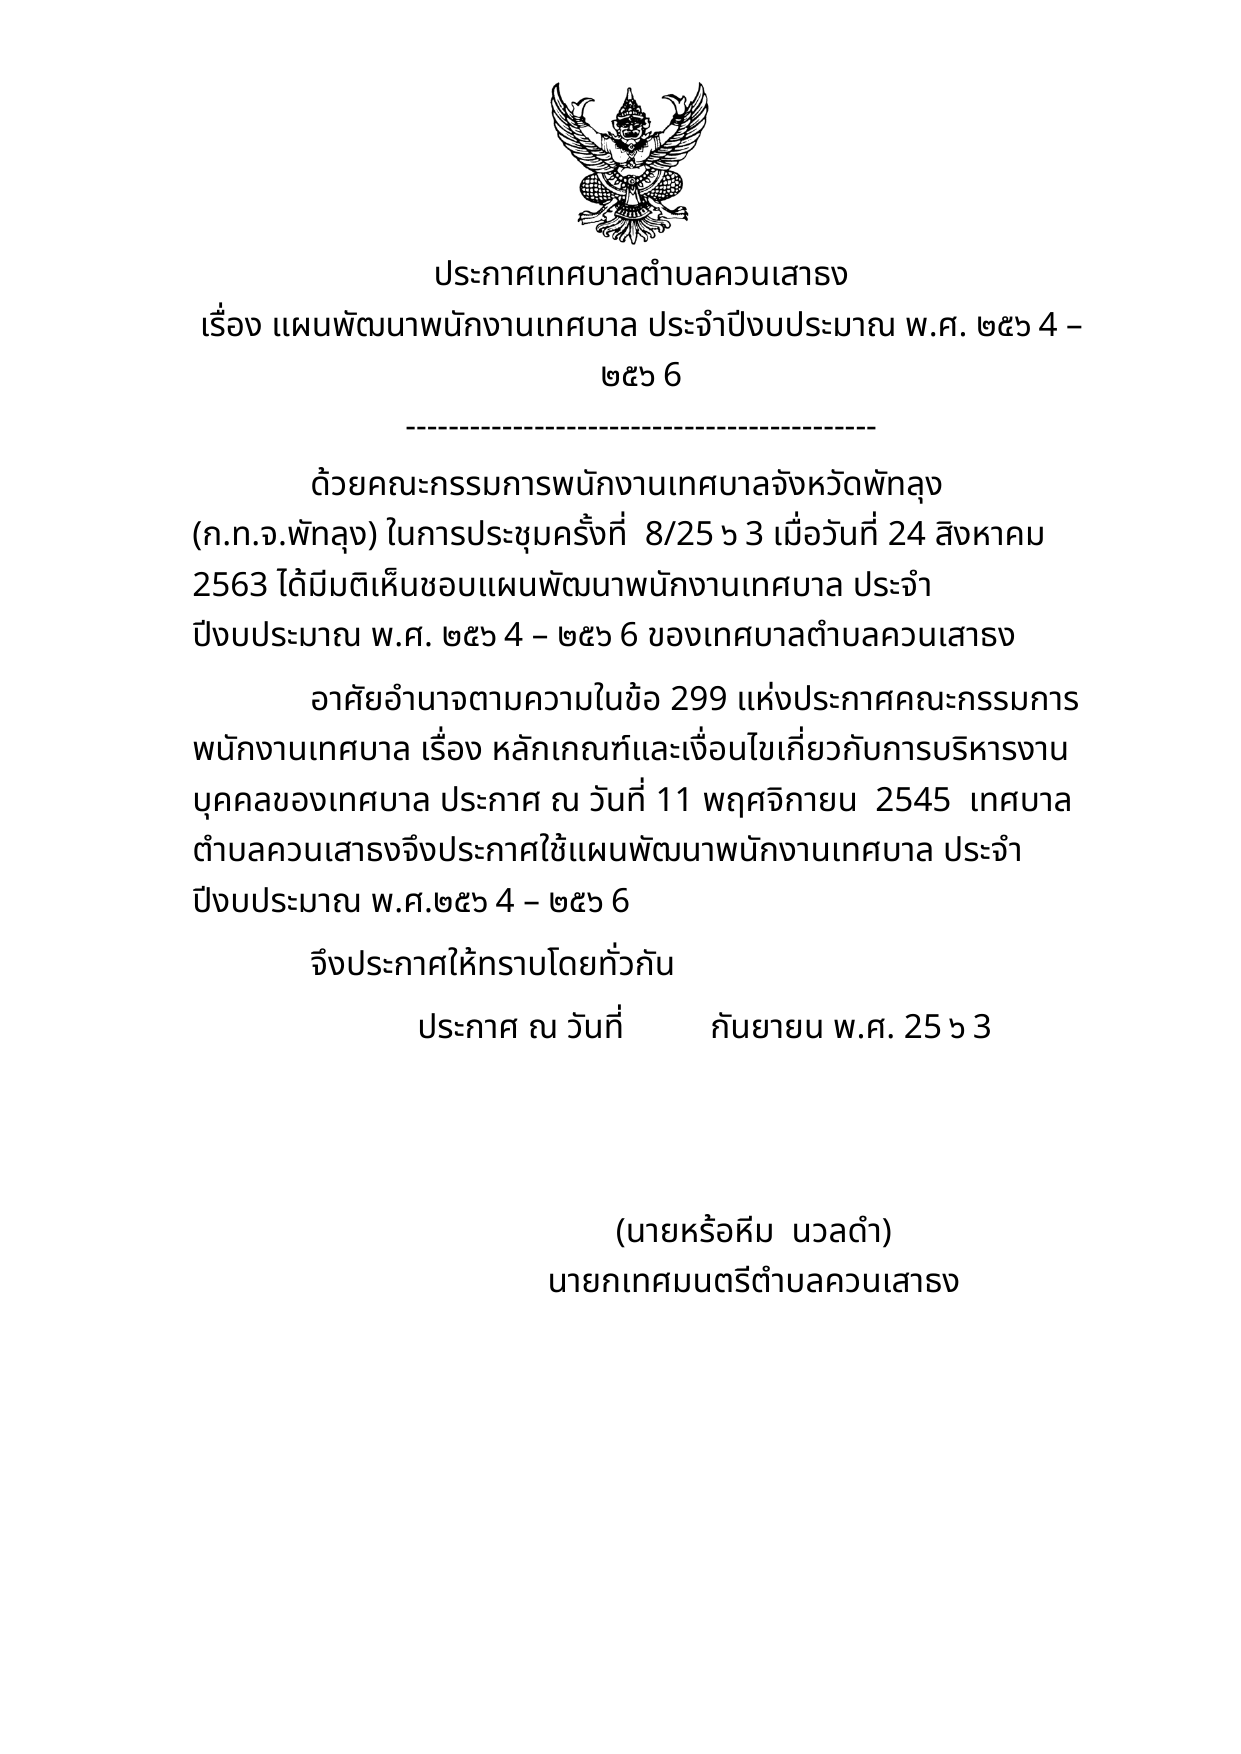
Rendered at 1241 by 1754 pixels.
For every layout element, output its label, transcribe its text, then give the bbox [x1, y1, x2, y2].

text ด้วยคณะกรรมการพนักงานเทศบาลจังหวัดพัทลุง (ก.ท.จ.พัทลุง) ในการประชุมครั้งที่ 8/25๖3 เมื่อวันที่ 24 สิงหาคม 2563 ได้มีมติเห็นชอบแผนพัฒนาพนักงานเทศบาล ประจำปีงบประมาณ พ.ศ. ๒๕๖4 – ๒๕๖6 ของเทศบาลตำบลควนเสาธง [192, 459, 1095, 662]
text ประกาศเทศบาลตำบลควนเสาธง [192, 250, 1090, 300]
text จึงประกาศให้ทราบโดยทั่วกัน [192, 939, 1095, 990]
picture [543, 73, 717, 251]
text อาศัยอำนาจตามความในข้อ 299 แห่งประกาศคณะกรรมการพนักงานเทศบาล เรื่อง หลักเกณฑ์และเงื่อนไขเกี่ยวกับการบริหารงานบุคคลของเทศบาล ประกาศ ณ วันที่ 11 พฤศจิกายน 2545 เทศบาลตำบลควนเสาธงจึงประกาศใช้แผนพัฒนาพนักงานเทศบาล ประจำปีงบประมาณ พ.ศ.๒๕๖4 – ๒๕๖6 [192, 674, 1095, 927]
text เรื่อง แผนพัฒนาพนักงานเทศบาล ประจำปีงบประมาณ พ.ศ. ๒๕๖4 – ๒๕๖6 [192, 300, 1090, 402]
text -------------------------------------------- [192, 402, 1090, 447]
text ประกาศ ณ วันที่ กันยายน พ.ศ. 25๖3 [342, 1002, 1095, 1053]
text (นายหร้อหีม นวลดำ) [417, 1206, 1090, 1257]
text นายกเทศมนตรีตำบลควนเสาธง [417, 1257, 1090, 1307]
